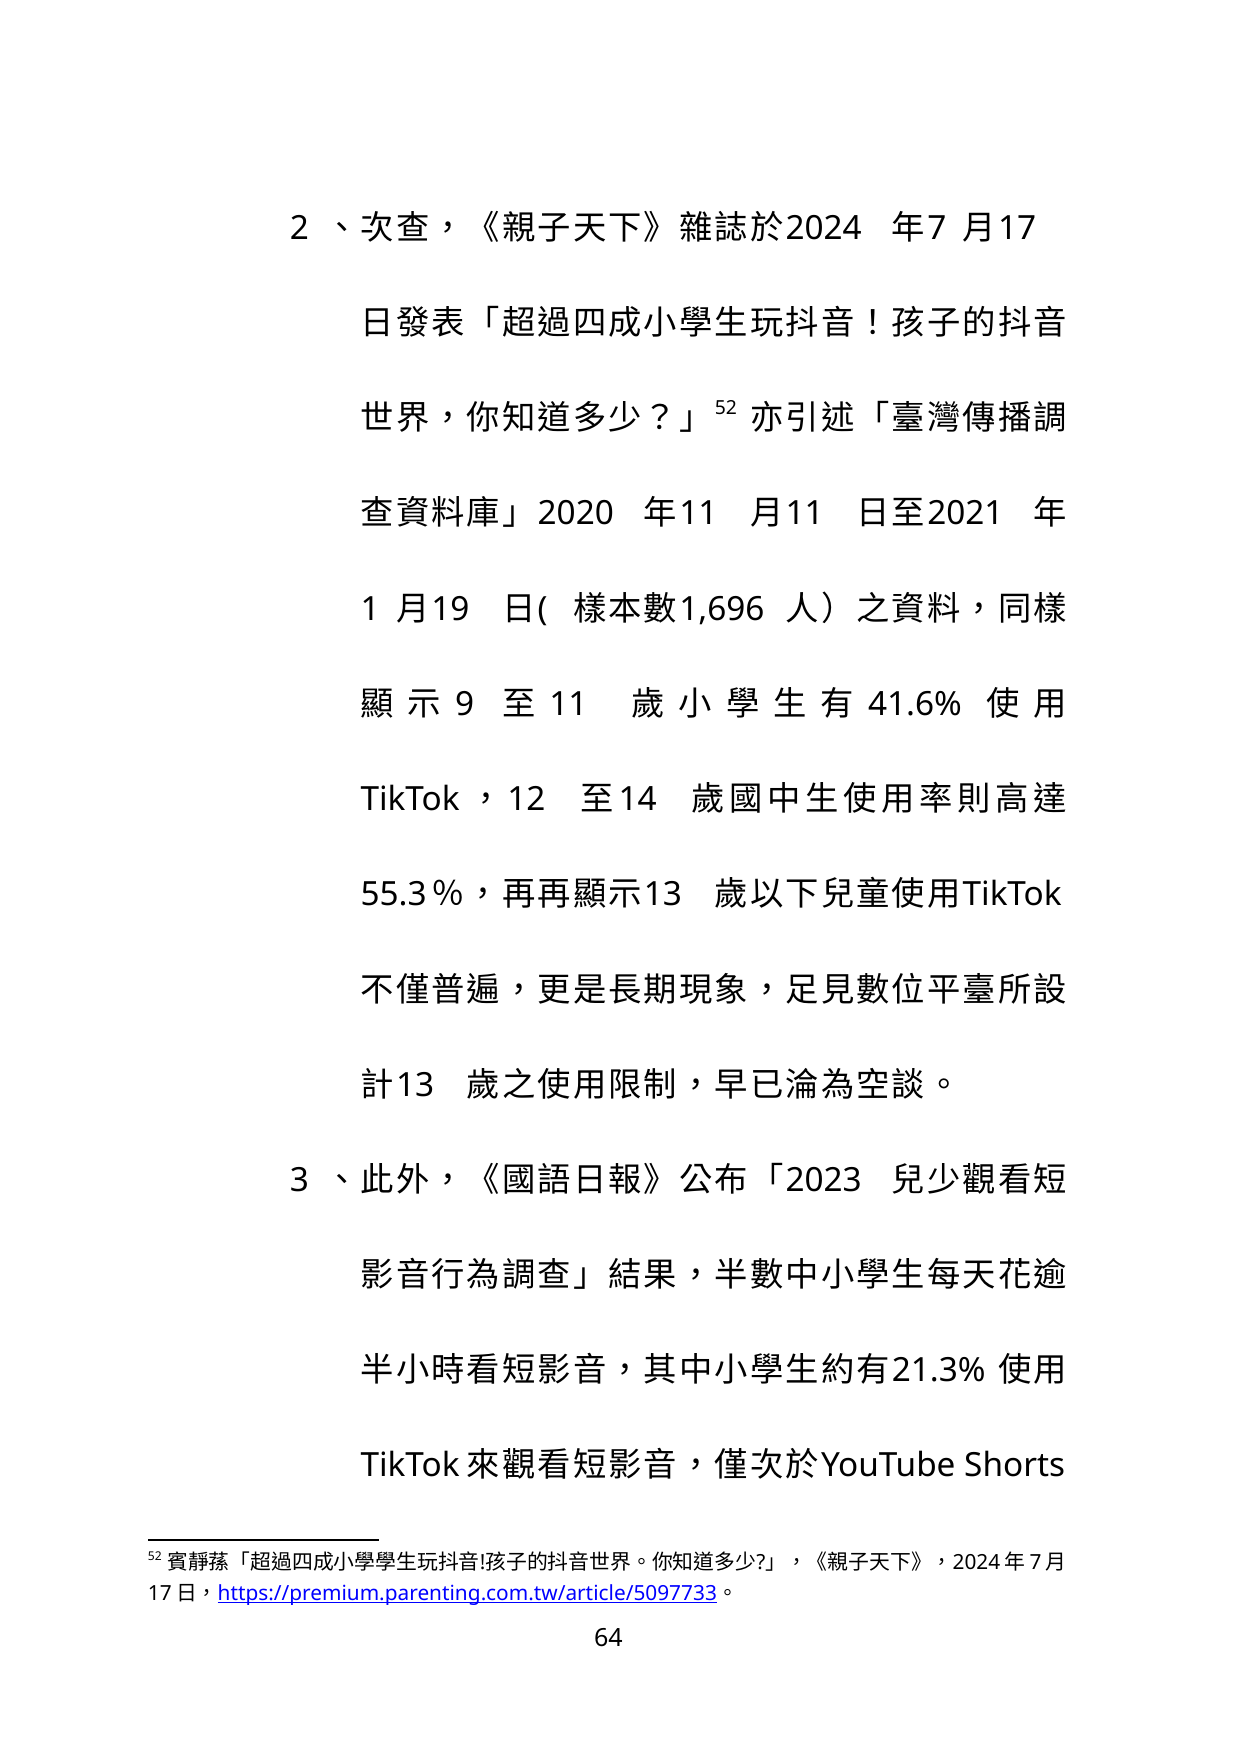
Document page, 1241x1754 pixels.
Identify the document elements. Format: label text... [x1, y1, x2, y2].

subtitle 次查，《親子天下》雜誌於2024年7月17日發表「超過四成小學生玩抖音！孩子的抖音世界，你知道多少？」亦引述「臺灣傳播調查資料庫」2020年11月11日至2021年1月19日(樣本數1,696人）之資料，同樣顯示9至11歲小學生有41.6%使用TikTok，12至14歲國中生使用率則高達55.3％，再再顯示13歲以下兒童使用TikTok不僅普遍，更是長期現象，足見數位平臺所設計13歲之使用限制，早已淪為空談。 [272, 177, 1069, 1129]
